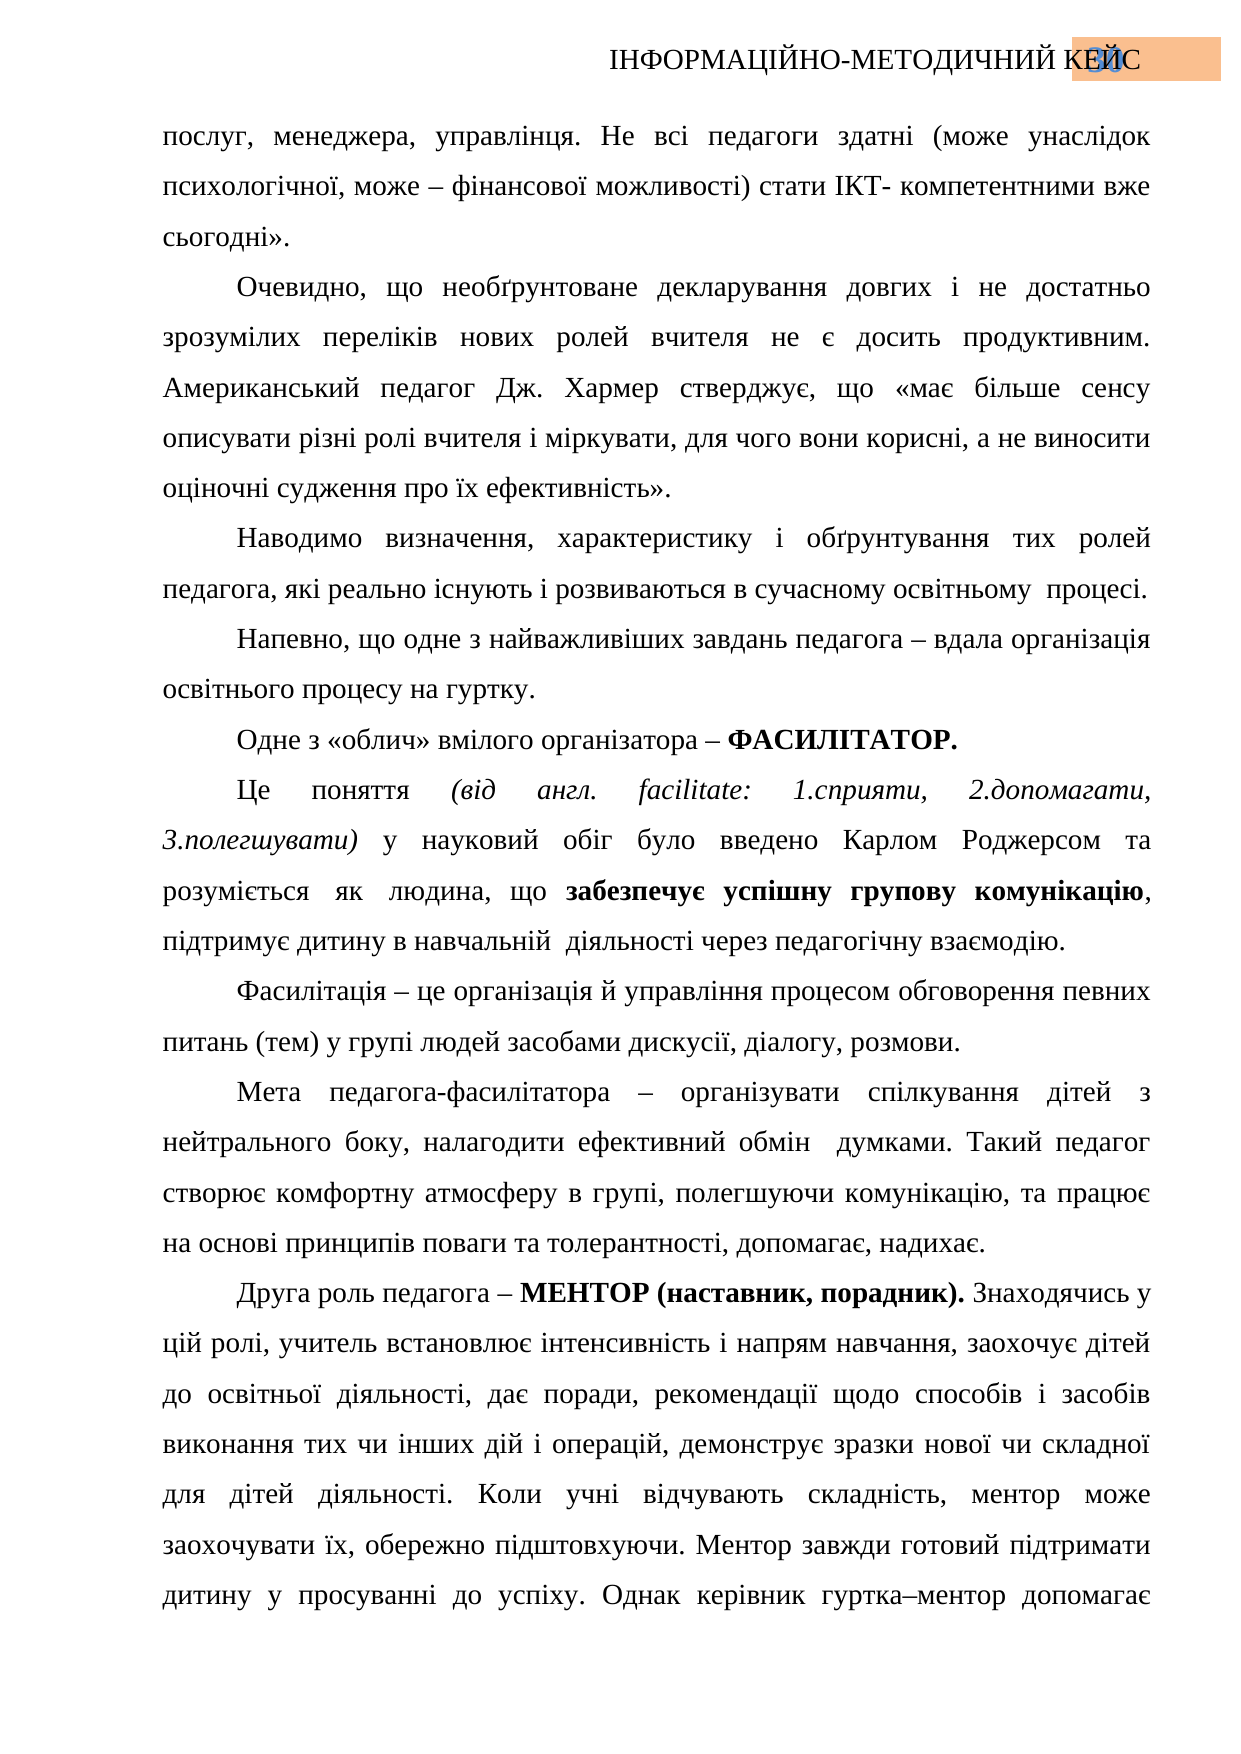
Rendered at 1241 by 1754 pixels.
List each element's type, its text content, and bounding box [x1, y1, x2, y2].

text Це поняття (від англ. facilitate: 1.сприяти, 2.допомагати, 3.полегшувати) у науковий обіг було введено Карлом Роджерсом та розуміється як людина, що забезпечує успішну групову комунікацію, підтримує дитину в навчальній діяльності через педагогічну взаємодію. [162, 772, 1152, 957]
text Мета педагога-фасилітатора – організувати спілкування дітей з нейтрального боку, налагодити ефективний обмін думками. Такий педагог створює комфортну атмосферу в групі, полегшуючи комунікацію, та працює на основі принципів поваги та толерантності, допомагає, надихає. [162, 1074, 1152, 1258]
text Наводимо визначення, характеристику і обґрунтування тих ролей педагога, які реально існують і розвиваються в сучасному освітньому процесі. [162, 521, 1152, 604]
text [162, 1275, 1152, 1611]
text Напевно, що одне з найважливіших завдань педагога – вдала організація освітнього процесу на гуртку. [162, 621, 1152, 705]
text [162, 118, 1152, 252]
text Очевидно, що необґрунтоване декларування довгих і не достатньо зрозумілих переліків нових ролей вчителя не є досить продуктивним. Американський педагог Дж. Хармер стверджує, що «має більше сенсу описувати різні ролі вчителя і міркувати, для чого вони корисні, а не виносити оціночні судження про їх ефективність». [162, 269, 1152, 504]
text Фасилітація – це організація й управління процесом обговорення певних питань (тем) у групі людей засобами дискусії, діалогу, розмови. [162, 973, 1152, 1057]
text Одне з «облич» вмілого організатора – ФАСИЛІТАТОР. [162, 722, 1152, 755]
